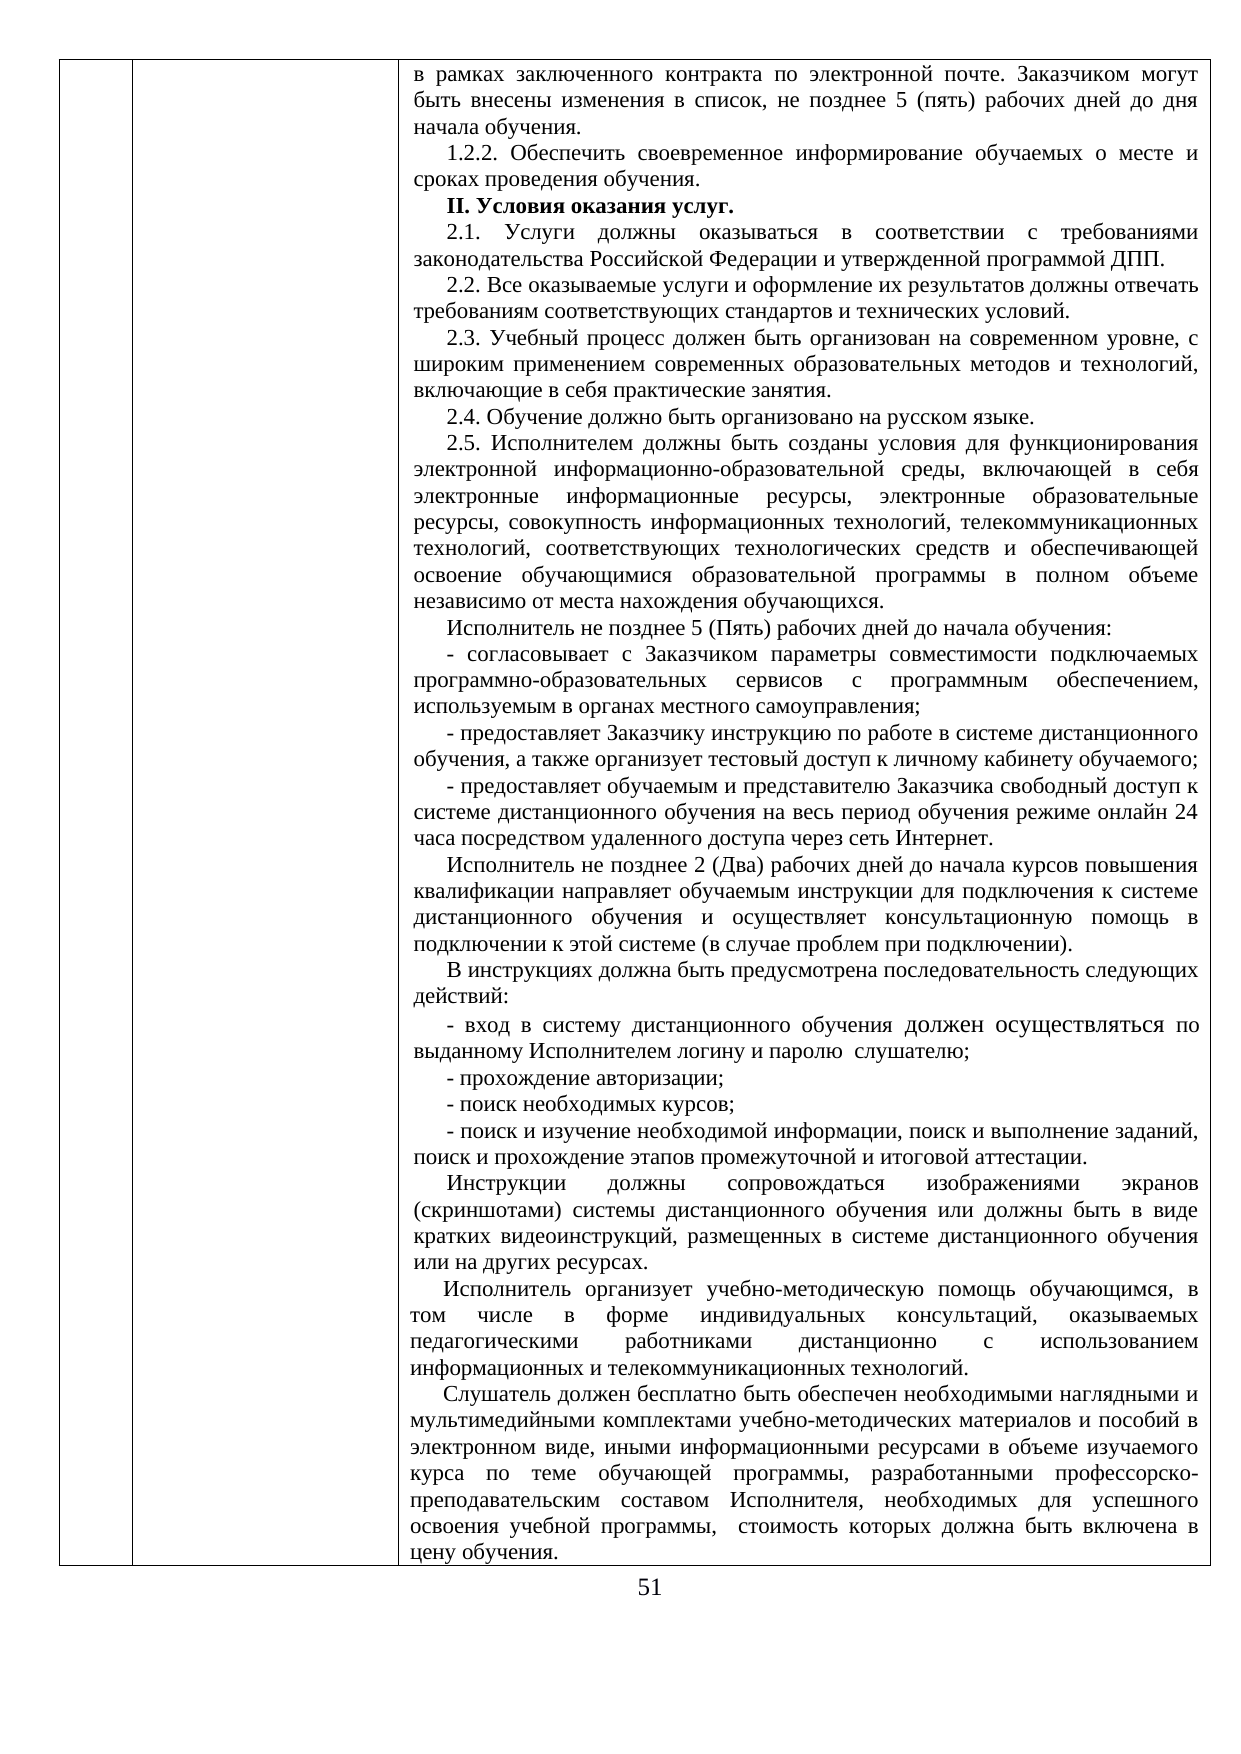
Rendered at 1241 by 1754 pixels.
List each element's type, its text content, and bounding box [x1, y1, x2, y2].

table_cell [133, 60, 398, 1565]
table_cell 7 [60, 60, 132, 1565]
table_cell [399, 60, 1210, 1565]
